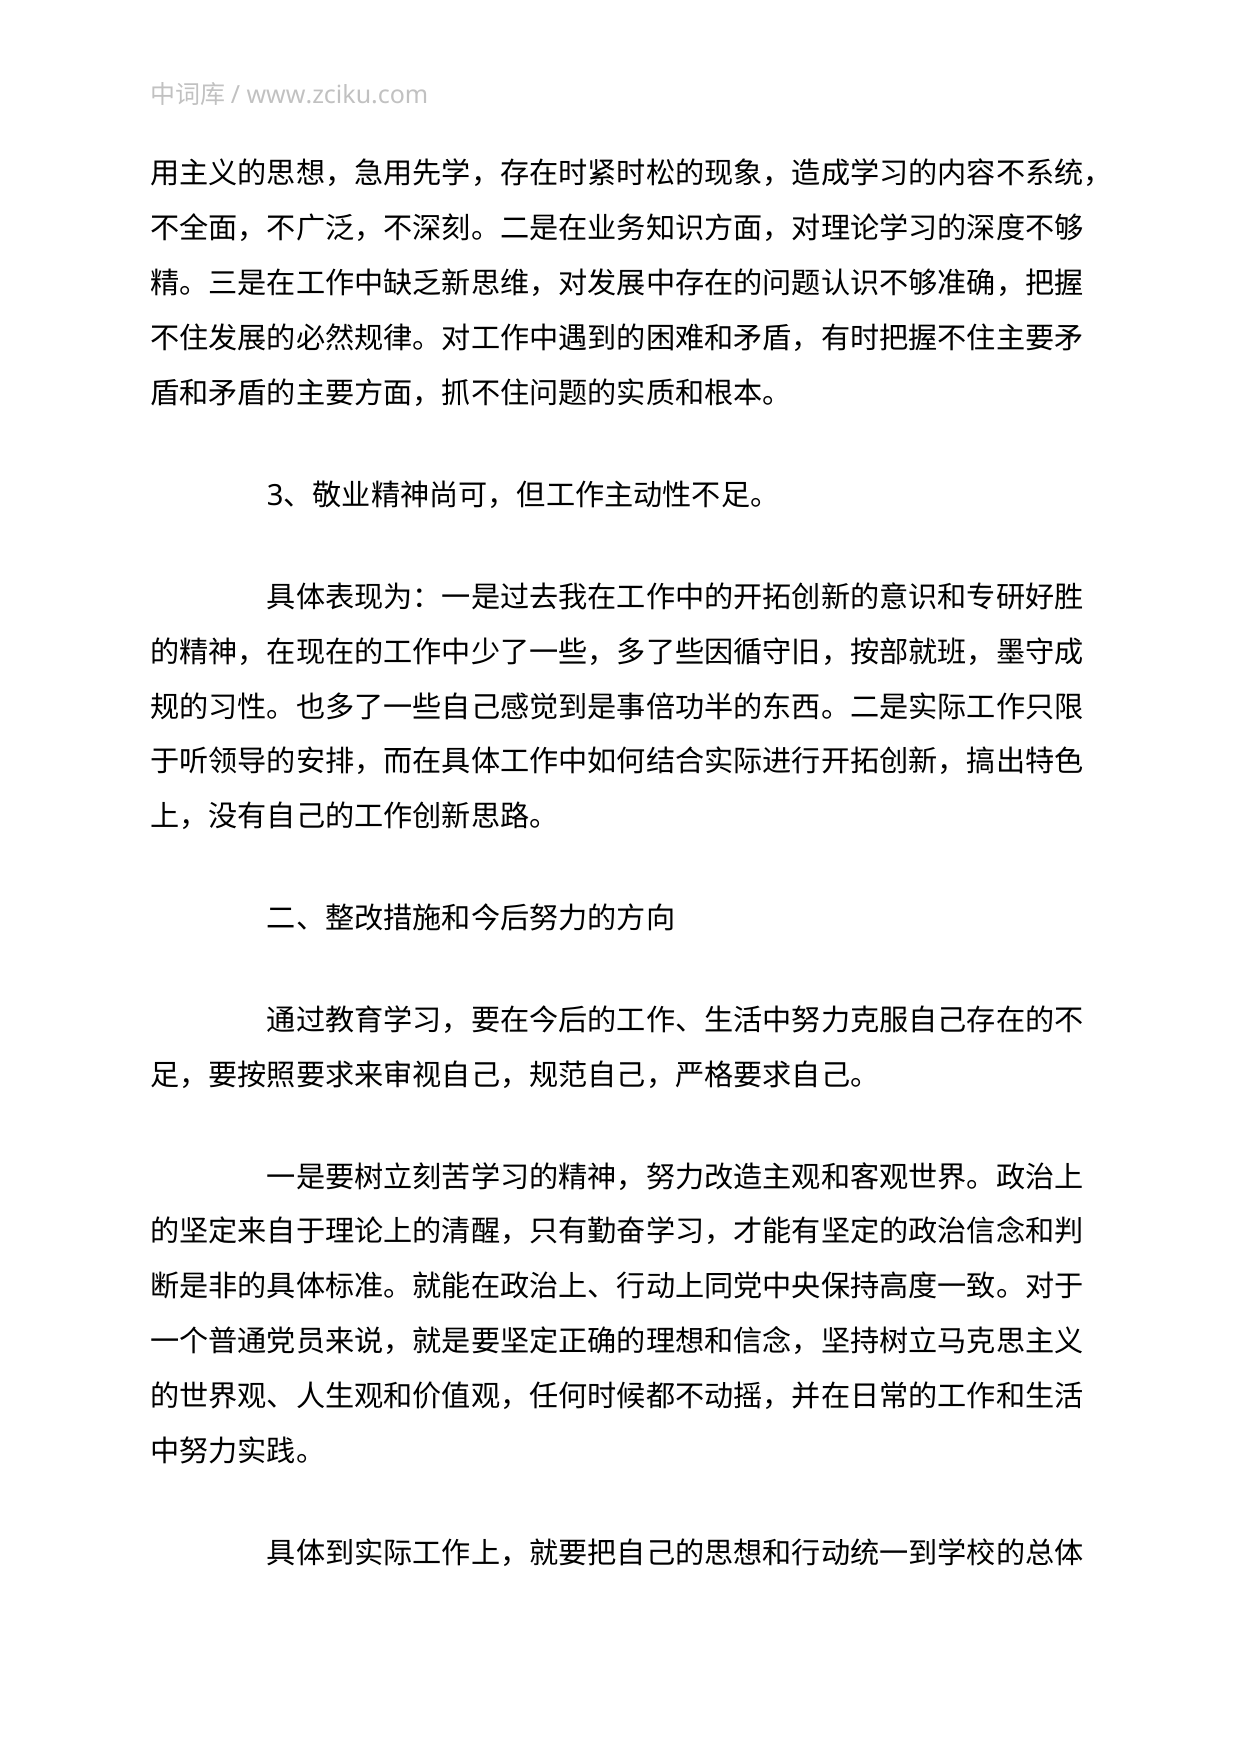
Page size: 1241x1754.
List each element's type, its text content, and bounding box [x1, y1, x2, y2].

text 一是要树立刻苦学习的精神，努力改造主观和客观世界。政治上的坚定来自于理论上的清醒，只有勤奋学习，才能有坚定的政治信念和判断是非的具体标准。就能在政治上、行动上同党中央保持高度一致。对于一个普通党员来说，就是要坚定正确的理想和信念，坚持树立马克思主义的世界观、人生观和价值观，任何时候都不动摇，并在日常的工作和生活中努力实践。 [150, 1153, 1090, 1470]
text 3、敬业精神尚可，但工作主动性不足。 [150, 471, 1090, 514]
text 通过教育学习，要在今后的工作、生活中努力克服自己存在的不足，要按照要求来审视自己，规范自己，严格要求自己。 [150, 996, 1090, 1094]
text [150, 1529, 1090, 1572]
text 二、整改措施和今后努力的方向 [150, 895, 1090, 937]
text 具体表现为：一是过去我在工作中的开拓创新的意识和专研好胜的精神，在现在的工作中少了一些，多了些因循守旧，按部就班，墨守成规的习性。也多了一些自己感觉到是事倍功半的东西。二是实际工作只限于听领导的安排，而在具体工作中如何结合实际进行开拓创新，搞出特色上，没有自己的工作创新思路。 [150, 573, 1090, 835]
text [150, 150, 1090, 412]
